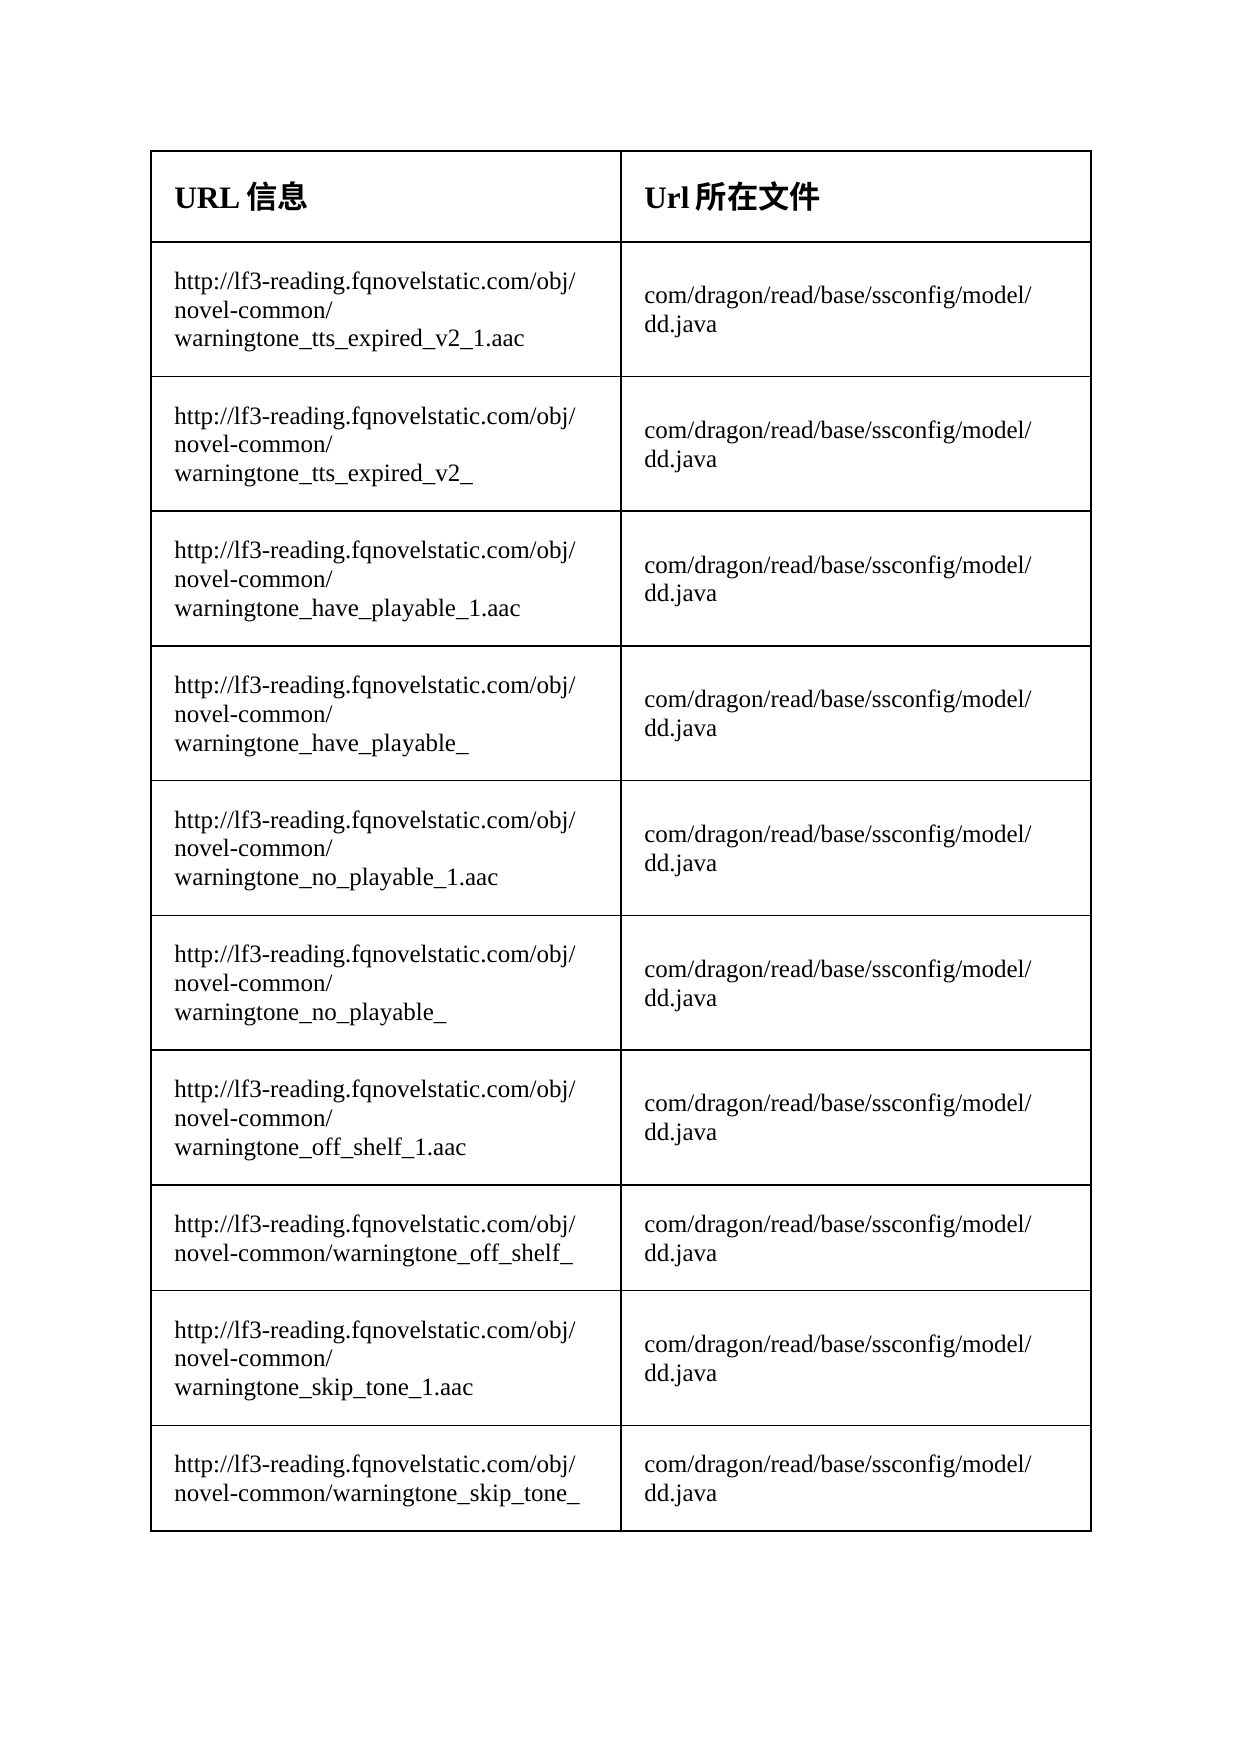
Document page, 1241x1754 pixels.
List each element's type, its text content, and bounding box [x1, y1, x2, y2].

table_cell com/dragon/read/base/ssconfig/model/dd.java [622, 1186, 1090, 1290]
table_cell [622, 377, 1090, 510]
table_cell http://lf3-reading.fqnovelstatic.com/obj/novel-common/warningtone_tts_expired_v2_1.aac [152, 243, 620, 376]
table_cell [622, 1426, 1090, 1530]
table_cell http://lf3-reading.fqnovelstatic.com/obj/novel-common/warningtone_tts_expired_v2_ [152, 377, 620, 510]
table_cell com/dragon/read/base/ssconfig/model/dd.java [622, 1051, 1090, 1184]
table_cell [622, 1291, 1090, 1424]
table_header URL信息 [152, 152, 620, 241]
table_cell http://lf3-reading.fqnovelstatic.com/obj/novel-common/warningtone_have_playable_1.aac [152, 512, 620, 645]
table_cell http://lf3-reading.fqnovelstatic.com/obj/novel-common/warningtone_no_playable_ [152, 916, 620, 1049]
table_cell http://lf3-reading.fqnovelstatic.com/obj/novel-common/warningtone_skip_tone_1.aac [152, 1291, 620, 1424]
table_cell com/dragon/read/base/ssconfig/model/dd.java [622, 916, 1090, 1049]
table_cell com/dragon/read/base/ssconfig/model/dd.java [622, 781, 1090, 914]
table_cell com/dragon/read/base/ssconfig/model/dd.java [622, 512, 1090, 645]
table_header Url所在文件 [622, 152, 1090, 241]
table_cell http://lf3-reading.fqnovelstatic.com/obj/novel-common/warningtone_off_shelf_ [152, 1186, 620, 1290]
table_cell http://lf3-reading.fqnovelstatic.com/obj/novel-common/warningtone_off_shelf_1.aac [152, 1051, 620, 1184]
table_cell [622, 243, 1090, 376]
table_cell http://lf3-reading.fqnovelstatic.com/obj/novel-common/warningtone_no_playable_1.aac [152, 781, 620, 914]
table_cell http://lf3-reading.fqnovelstatic.com/obj/novel-common/warningtone_skip_tone_ [152, 1426, 620, 1530]
table_cell http://lf3-reading.fqnovelstatic.com/obj/novel-common/warningtone_have_playable_ [152, 647, 620, 780]
table_cell com/dragon/read/base/ssconfig/model/dd.java [622, 647, 1090, 780]
